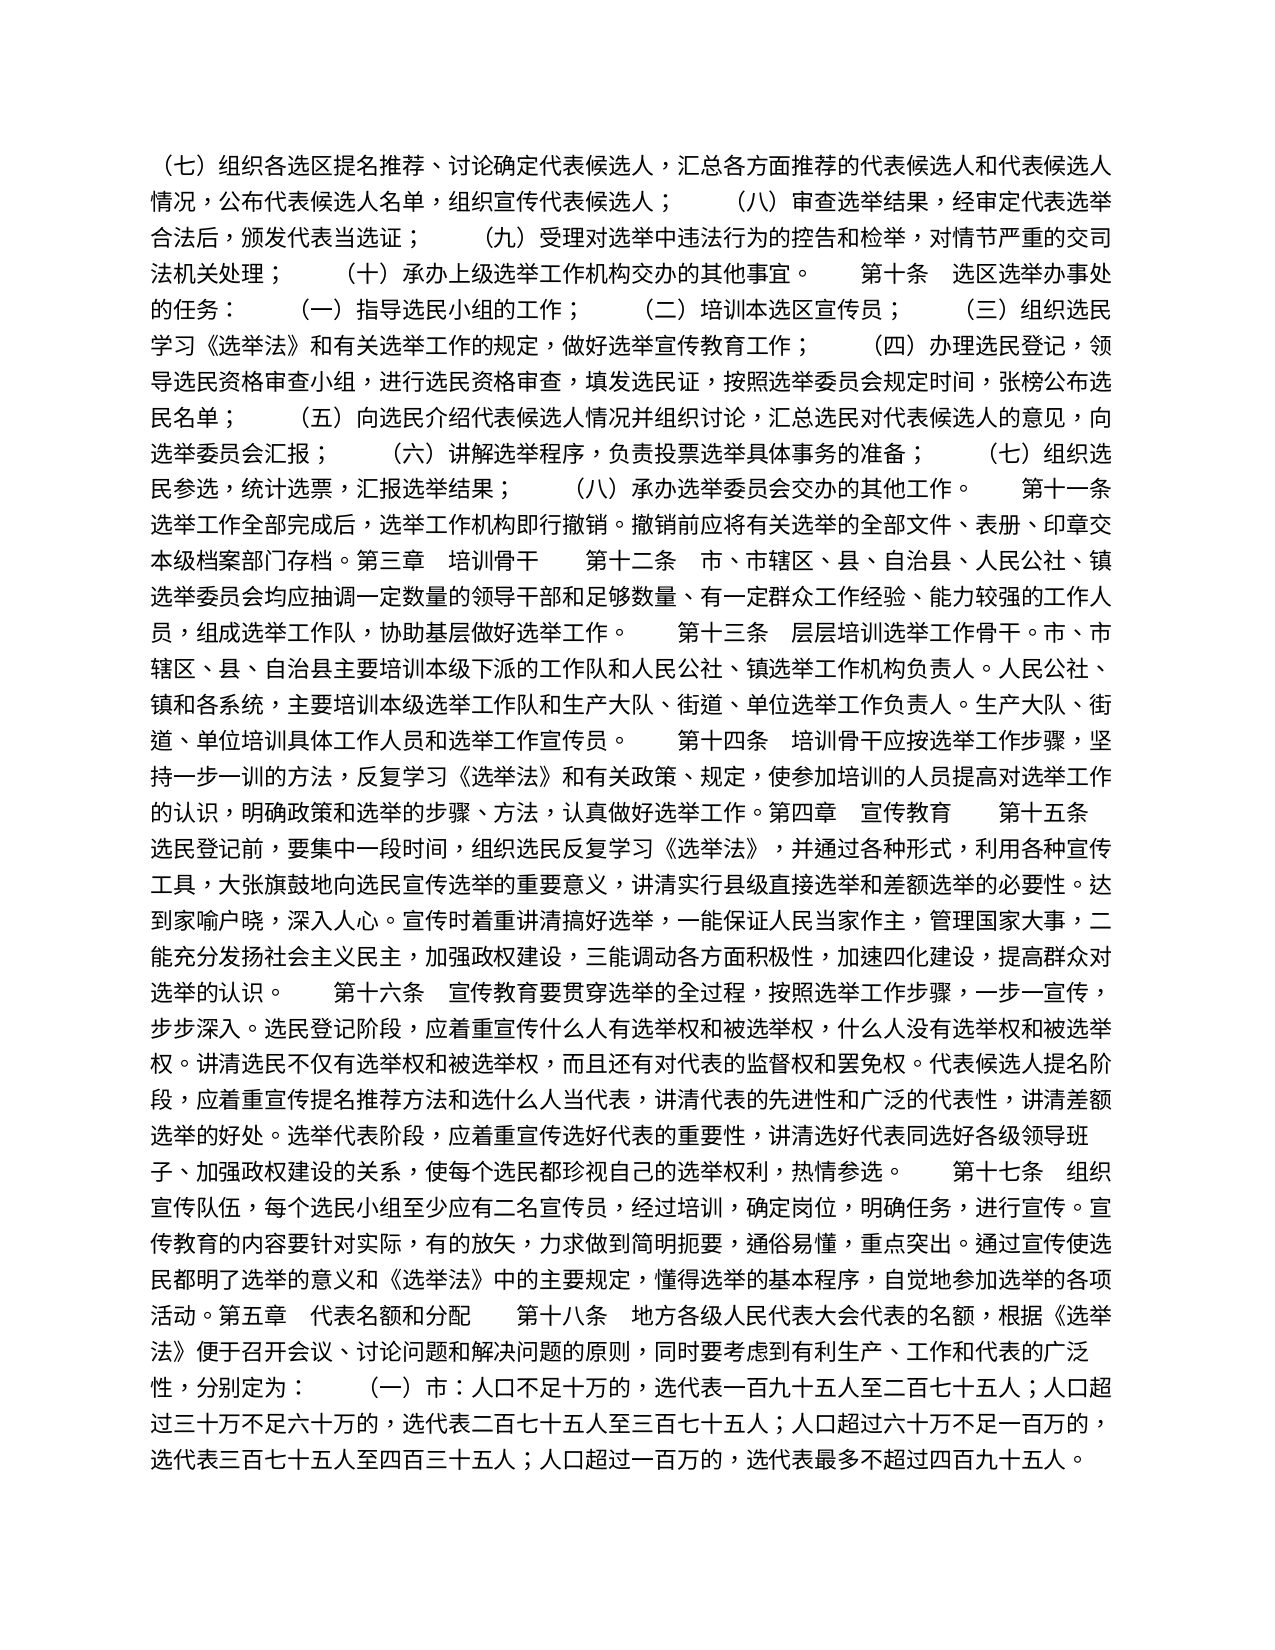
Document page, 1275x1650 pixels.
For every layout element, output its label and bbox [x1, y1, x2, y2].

text [150, 150, 1125, 1475]
